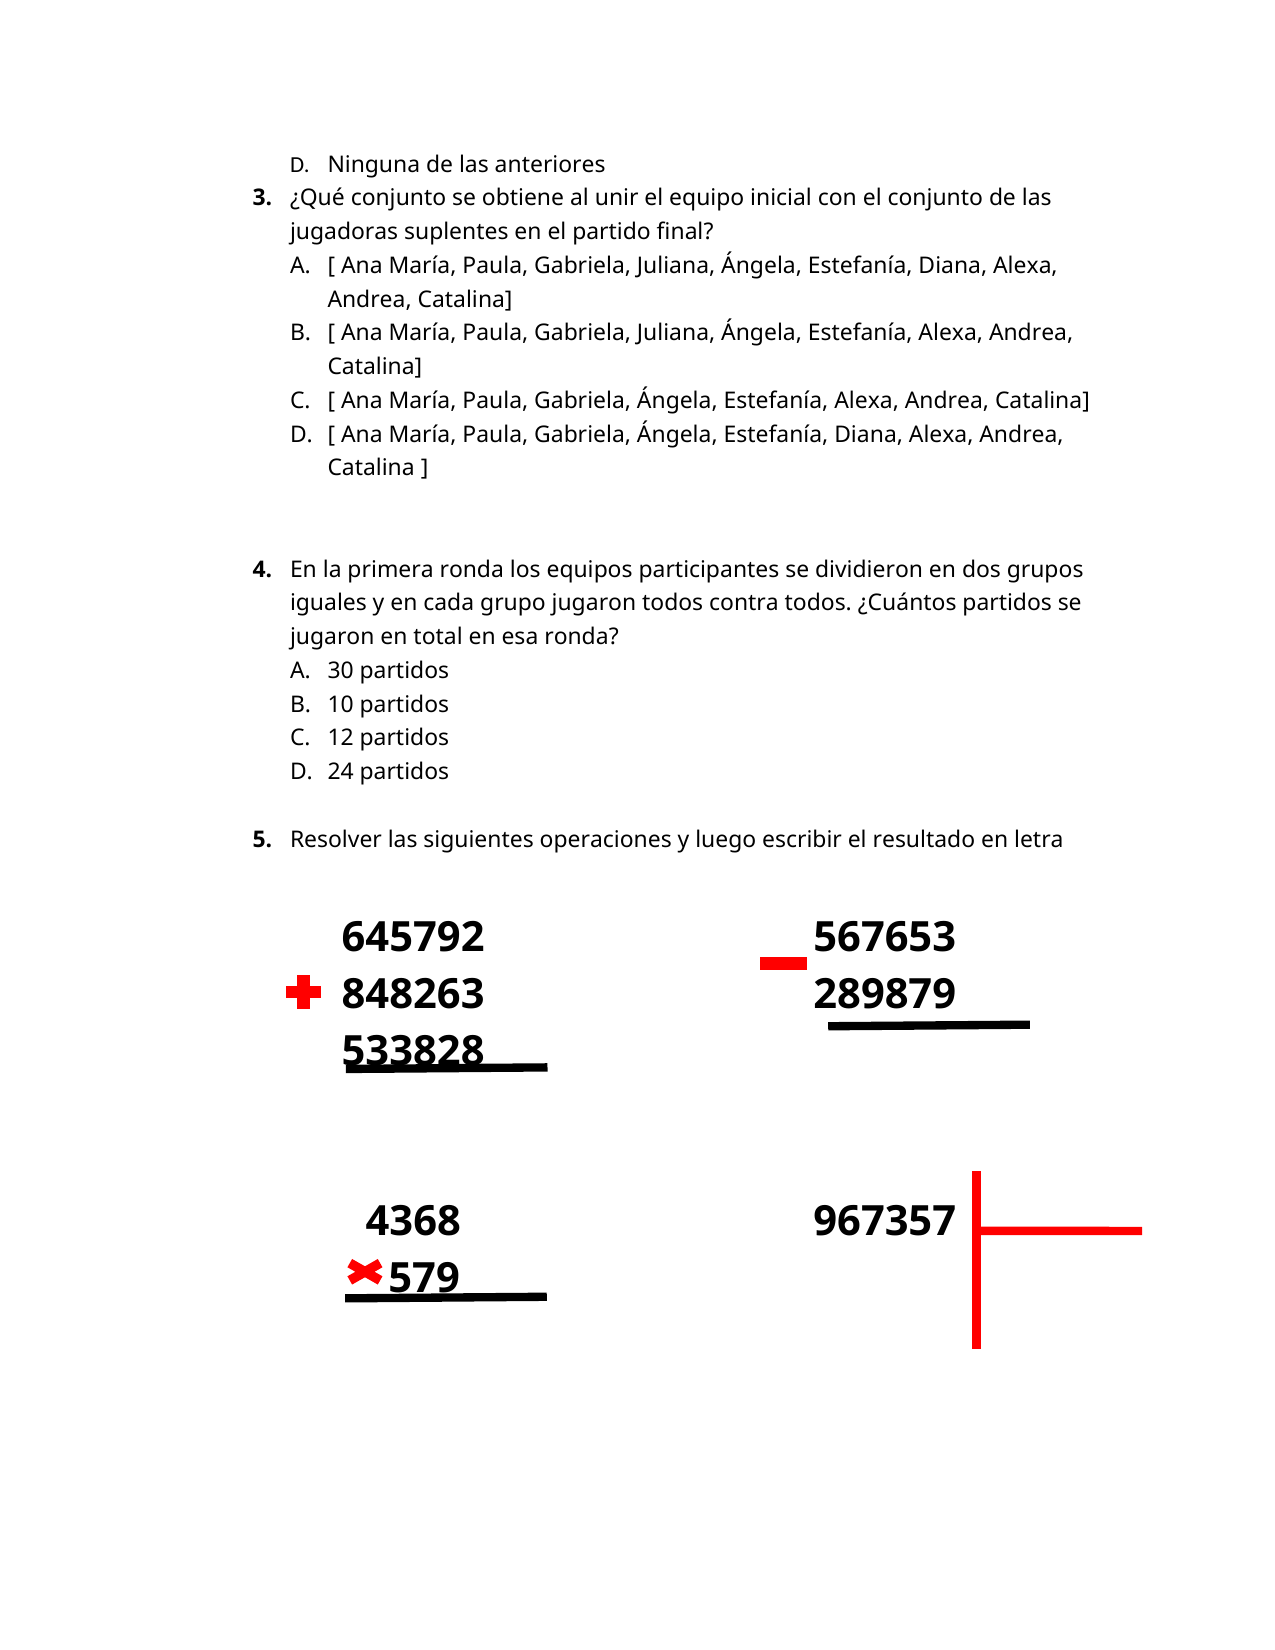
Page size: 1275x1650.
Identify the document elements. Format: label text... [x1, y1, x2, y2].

list 30 partidos [290, 654, 1098, 685]
table_cell 967357 [649, 1191, 1120, 1418]
table_cell 4368 579 [177, 1191, 649, 1418]
list 12 partidos [290, 721, 1098, 753]
list [ Ana María, Paula, Gabriela, Juliana, Ángela, Estefanía, Diana, Alexa, Andrea, Catalina] [290, 249, 1098, 314]
list ¿Qué conjunto se obtiene al unir el equipo inicial con el conjunto de las jugadoras suplentes en el partido final? [252, 181, 1098, 246]
list [ Ana María, Paula, Gabriela, Ángela, Estefanía, Diana, Alexa, Andrea, Catalina ] [290, 418, 1098, 483]
list [ Ana María, Paula, Gabriela, Ángela, Estefanía, Alexa, Andrea, Catalina] [290, 384, 1098, 415]
list Resolver las siguientes operaciones y luego escribir el resultado en letra [252, 823, 1098, 854]
table_header 645792 848263 533828 [177, 907, 649, 1191]
list 10 partidos [290, 688, 1098, 719]
list 24 partidos [290, 755, 1098, 786]
list Ninguna de las anteriores [290, 148, 1098, 179]
table_header 567653 289879 [649, 907, 1120, 1191]
list En la primera ronda los equipos participantes se dividieron en dos grupos iguales y en cada grupo jugaron todos contra todos. ¿Cuántos partidos se jugaron en total en esa ronda? [252, 553, 1098, 651]
list [ Ana María, Paula, Gabriela, Juliana, Ángela, Estefanía, Alexa, Andrea, Catalina] [290, 316, 1098, 381]
